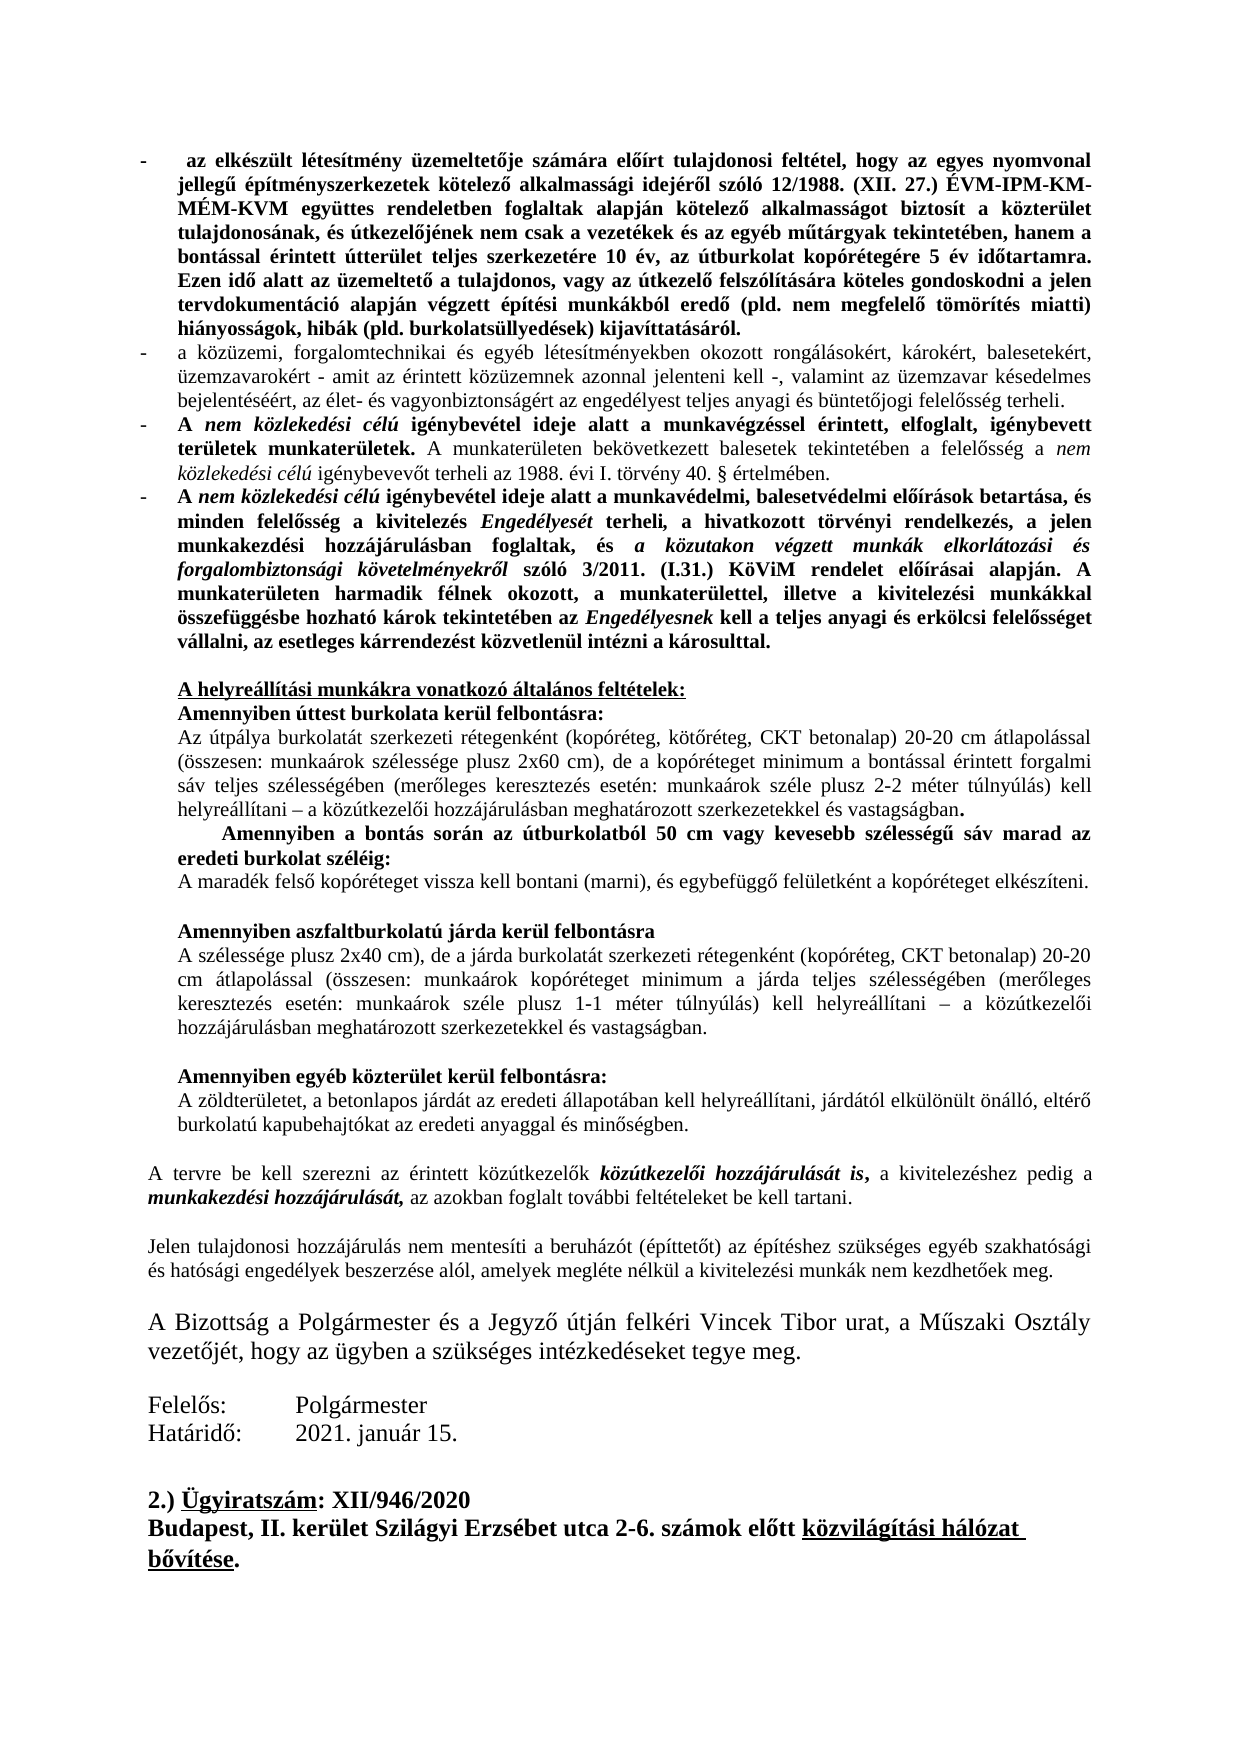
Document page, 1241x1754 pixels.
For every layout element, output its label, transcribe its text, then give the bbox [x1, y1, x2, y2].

list A nem közlekedési célú igénybevétel ideje alatt a munkavégzéssel érintett, elfoglalt, igénybevett területek munkaterületek. A munkaterületen bekövetkezett balesetek tekintetében a felelősség a nem közlekedési célú igénybevevőt terheli az 1988. évi I. törvény 40. § értelmében. [140, 412, 1093, 484]
text Jelen tulajdonosi hozzájárulás nem mentesíti a beruházót (építtetőt) az építéshez szükséges egyéb szakhatósági és hatósági engedélyek beszerzése alól, amelyek megléte nélkül a kivitelezési munkák nem kezdhetőek meg. [148, 1234, 1093, 1282]
list a közüzemi, forgalomtechnikai és egyéb létesítményekben okozott rongálásokért, károkért, balesetekért, üzemzavarokért - amit az érintett közüzemnek azonnal jelenteni kell -, valamint az üzemzavar késedelmes bejelentéséért, az élet- és vagyonbiztonságért az engedélyest teljes anyagi és büntetőjogi felelősség terheli. [140, 340, 1093, 412]
text A helyreállítási munkákra vonatkozó általános feltételek: [177, 677, 1093, 701]
text A Bizottság a Polgármester és a Jegyző útján felkéri Vincek Tibor urat, a Műszaki Osztály vezetőjét, hogy az ügyben a szükséges intézkedéseket tegye meg. [148, 1307, 1093, 1365]
text Az útpálya burkolatát szerkezeti rétegenként (kopóréteg, kötőréteg, CKT betonalap) 20-20 cm átlapolással (összesen: munkaárok szélessége plusz 2x60 cm), de a kopóréteget minimum a bontással érintett forgalmi sáv teljes szélességében (merőleges keresztezés esetén: munkaárok széle plusz 2-2 méter túlnyúlás) kell helyreállítani – a közútkezelői hozzájárulásban meghatározott szerkezetekkel és vastagságban. [177, 725, 1093, 821]
text Amennyiben aszfaltburkolatú járda kerül felbontásra [177, 918, 1093, 943]
text A tervre be kell szerezni az érintett közútkezelők közútkezelői hozzájárulását is, a kivitelezéshez pedig a munkakezdési hozzájárulását, az azokban foglalt további feltételeket be kell tartani. [148, 1161, 1093, 1209]
text Amennyiben egyéb közterület kerül felbontásra: [177, 1064, 1093, 1088]
list A nem közlekedési célú igénybevétel ideje alatt a munkavédelmi, balesetvédelmi előírások betartása, és minden felelősség a kivitelezés Engedélyesét terheli, a hivatkozott törvényi rendelkezés, a jelen munkakezdési hozzájárulásban foglaltak, és a közutakon végzett munkák elkorlátozási és forgalombiztonsági követelményekről szóló 3/2011. (I.31.) KöViM rendelet előírásai alapján. A munkaterületen harmadik félnek okozott, a munkaterülettel, illetve a kivitelezési munkákkal összefüggésbe hozható károk tekintetében az Engedélyesnek kell a teljes anyagi és erkölcsi felelősséget vállalni, az esetleges kárrendezést közvetlenül intézni a károsulttal. [140, 484, 1093, 653]
list az elkészült létesítmény üzemeltetője számára előírt tulajdonosi feltétel, hogy az egyes nyomvonal jellegű építményszerkezetek kötelező alkalmassági idejéről szóló 12/1988. (XII. 27.) ÉVM-IPM-KM-MÉM-KVM együttes rendeletben foglaltak alapján kötelező alkalmasságot biztosít a közterület tulajdonosának, és útkezelőjének nem csak a vezetékek és az egyéb műtárgyak tekintetében, hanem a bontással érintett útterület teljes szerkezetére 10 év, az útburkolat kopórétegére 5 év időtartamra. Ezen idő alatt az üzemeltető a tulajdonos, vagy az útkezelő felszólítására köteles gondoskodni a jelen tervdokumentáció alapján végzett építési munkákból eredő (pld. nem megfelelő tömörítés miatti) hiányosságok, hibák (pld. burkolatsüllyedések) kijavíttatásáról. [140, 148, 1093, 340]
text A zöldterületet, a betonlapos járdát az eredeti állapotában kell helyreállítani, járdától elkülönült önálló, eltérő burkolatú kapubehajtókat az eredeti anyaggal és minőségben. [177, 1088, 1093, 1136]
text Budapest, II. kerület Szilágyi Erzsébet utca 2-6. számok előtt közvilágítási hálózat bővítése. [148, 1513, 1093, 1573]
text A maradék felső kopóréteget vissza kell bontani (marni), és egybefüggő felületként a kopóréteget elkészíteni. [177, 869, 1093, 893]
text Felelős: Polgármester [148, 1390, 1093, 1418]
text Amennyiben a bontás során az útburkolatból 50 cm vagy kevesebb szélességű sáv marad az eredeti burkolat széléig: [177, 821, 1093, 869]
text 2.) Ügyiratszám: XII/946/2020 [148, 1485, 1093, 1513]
text A szélessége plusz 2x40 cm), de a járda burkolatát szerkezeti rétegenként (kopóréteg, CKT betonalap) 20-20 cm átlapolással (összesen: munkaárok kopóréteget minimum a járda teljes szélességében (merőleges keresztezés esetén: munkaárok széle plusz 1-1 méter túlnyúlás) kell helyreállítani – a közútkezelői hozzájárulásban meghatározott szerkezetekkel és vastagságban. [177, 943, 1093, 1039]
text Amennyiben úttest burkolata kerül felbontásra: [177, 701, 1093, 725]
text Határidő: 2021. január 15. [148, 1418, 1093, 1447]
